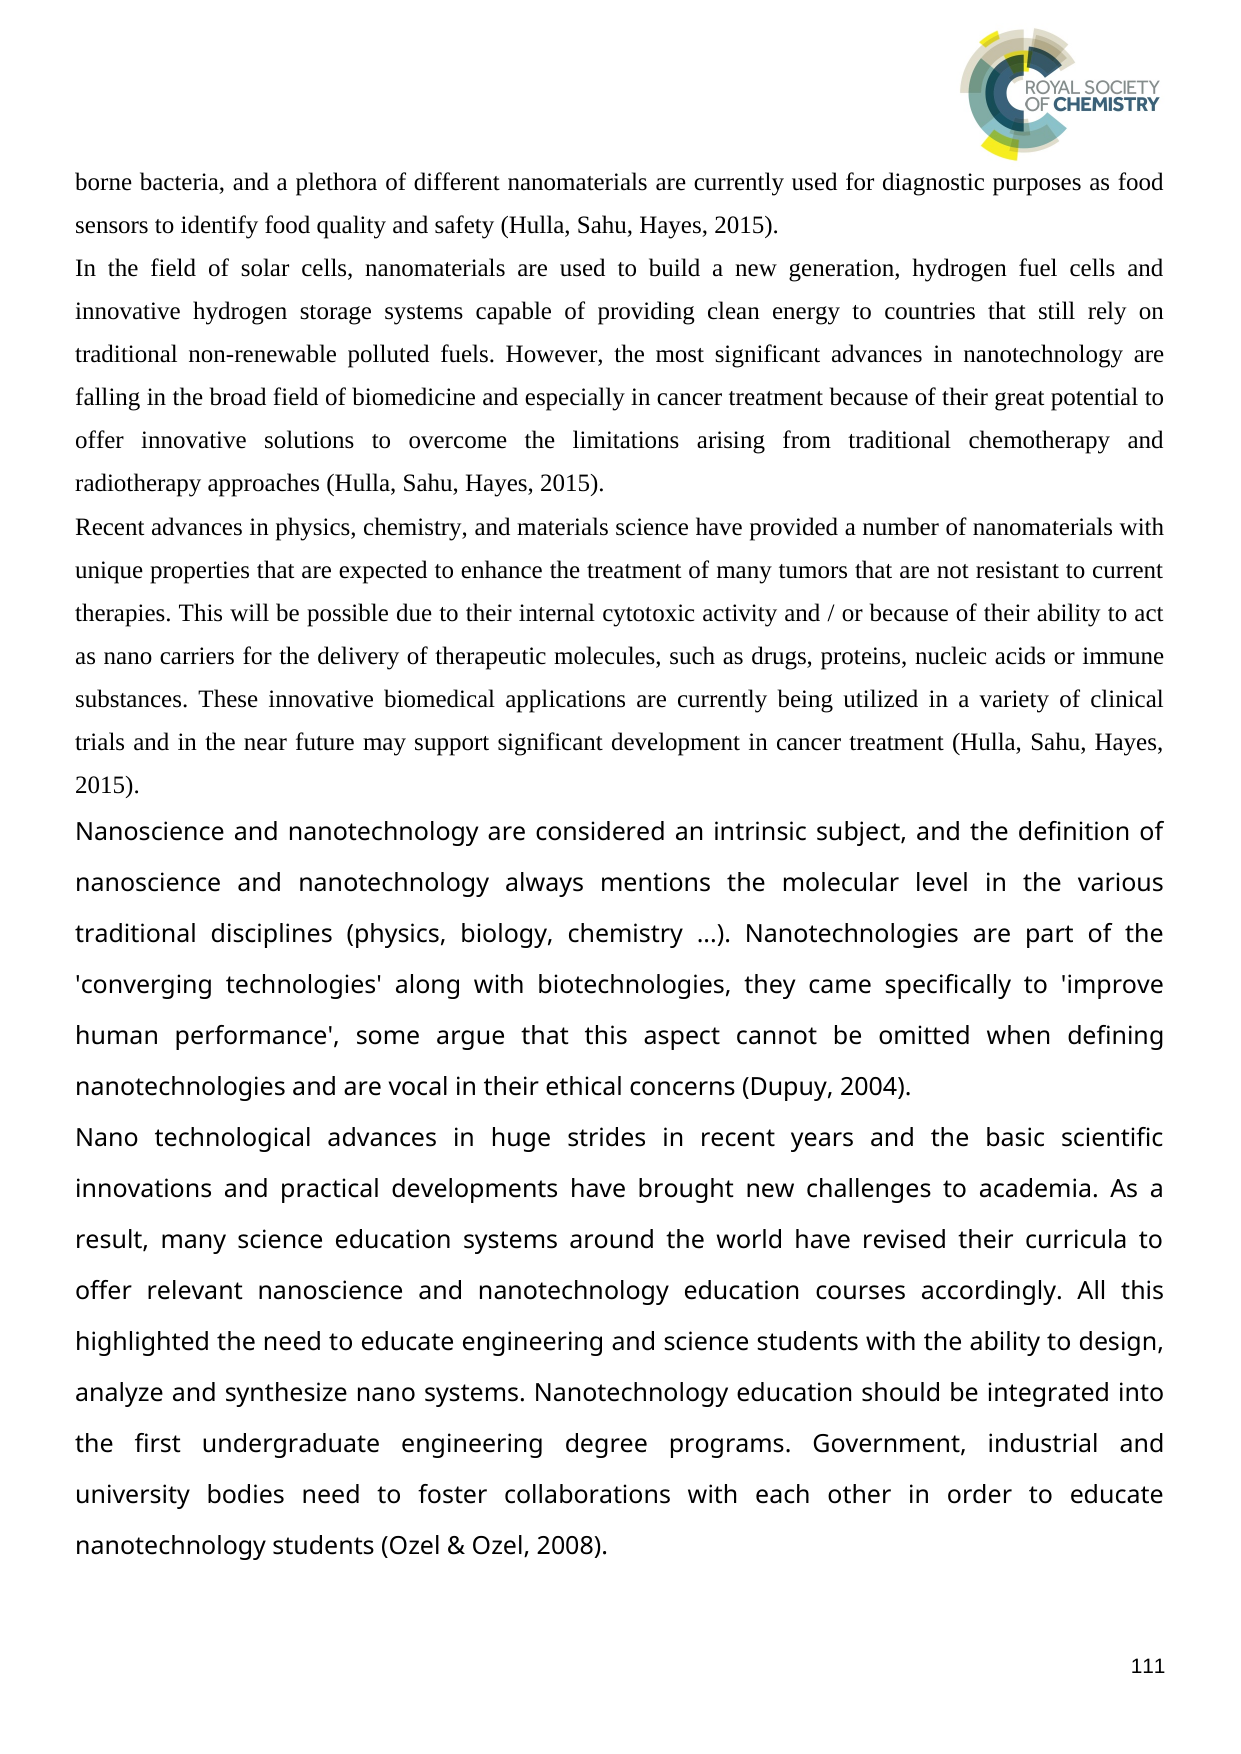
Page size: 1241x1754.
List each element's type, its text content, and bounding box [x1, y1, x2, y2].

text Nano technological advances in huge strides in recent years and the basic scientific innovations and practical developments have brought new challenges to academia. As a result, many science education systems around the world have revised their curricula to offer relevant nanoscience and nanotechnology education courses accordingly. All this highlighted the need to educate engineering and science students with the ability to design, analyze and synthesize nano systems. Nanotechnology education should be integrated into the first undergraduate engineering degree programs. Government, industrial and university bodies need to foster collaborations with each other in order to educate nanotechnology students (Ozel & Ozel, 2008). [75, 1120, 1165, 1562]
text Recent advances in physics, chemistry, and materials science have provided a number of nanomaterials with unique properties that are expected to enhance the treatment of many tumors that are not resistant to current therapies. This will be possible due to their internal cytotoxic activity and / or because of their ability to act as nano carriers for the delivery of therapeutic molecules, such as drugs, proteins, nucleic acids or immune substances. These innovative biomedical applications are currently being utilized in a variety of clinical trials and in the near future may support significant development in cancer treatment (Hulla, Sahu, Hayes, 2015). [75, 512, 1165, 799]
picture [956, 23, 1166, 167]
text Nanoscience and nanotechnology are considered an intrinsic subject, and the definition of nanoscience and nanotechnology always mentions the molecular level in the various traditional disciplines (physics, biology, chemistry ...). Nanotechnologies are part of the 'converging technologies' along with biotechnologies, they came specifically to 'improve human performance', some argue that this aspect cannot be omitted when defining nanotechnologies and are vocal in their ethical concerns (Dupuy, 2004). [75, 813, 1165, 1103]
text In the field of solar cells, nanomaterials are used to build a new generation, hydrogen fuel cells and innovative hydrogen storage systems capable of providing clean energy to countries that still rely on traditional non-renewable polluted fuels. However, the most significant advances in nanotechnology are falling in the broad field of biomedicine and especially in cancer treatment because of their great potential to offer innovative solutions to overcome the limitations arising from traditional chemotherapy and radiotherapy approaches (Hulla, Sahu, Hayes, 2015). [75, 253, 1165, 497]
